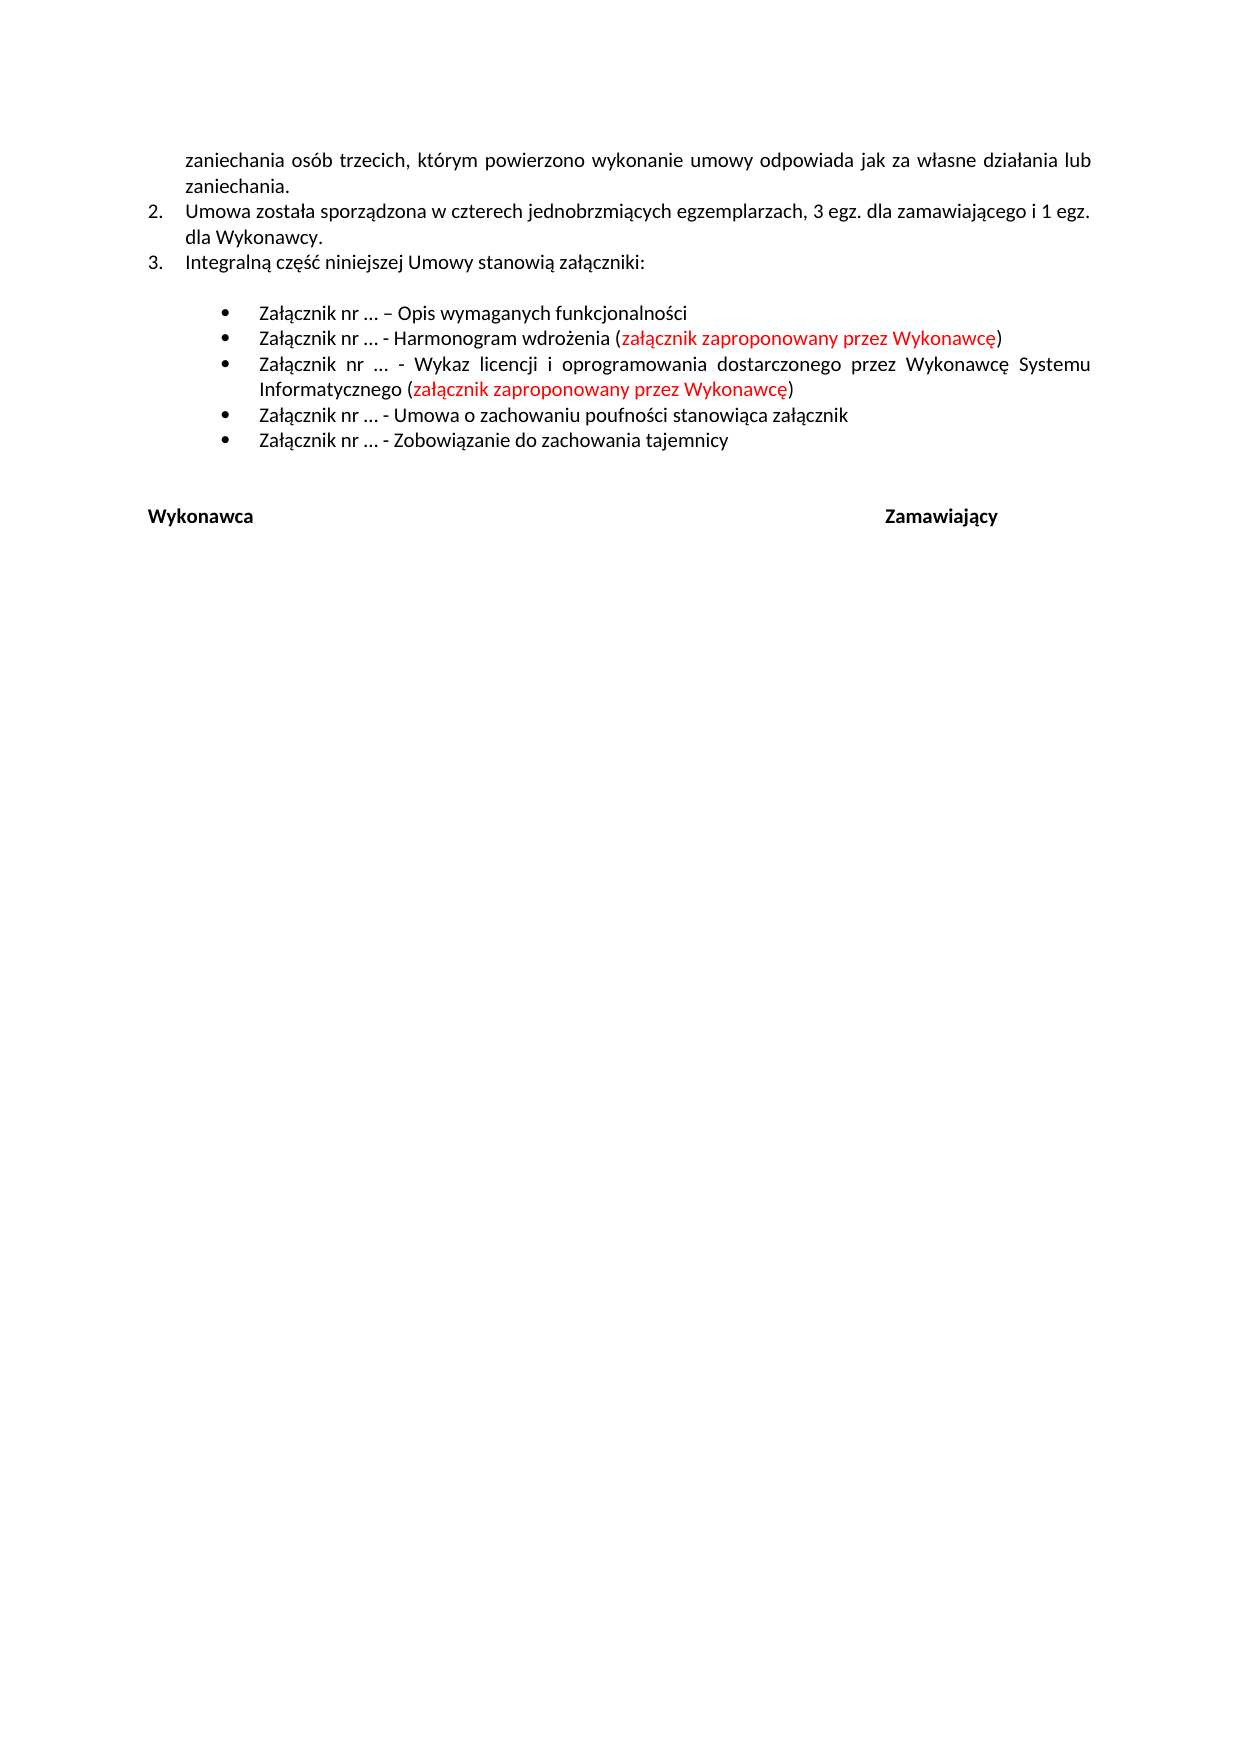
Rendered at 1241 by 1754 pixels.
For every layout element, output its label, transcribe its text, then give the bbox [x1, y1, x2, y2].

list Załącznik nr … - Wykaz licencji i oprogramowania dostarczonego przez Wykonawcę Systemu Informatycznego (załącznik zaproponowany przez Wykonawcę) [222, 351, 1093, 402]
list Załącznik nr … – Opis wymaganych funkcjonalności [222, 300, 1093, 326]
list Załącznik nr … - Harmonogram wdrożenia (załącznik zaproponowany przez Wykonawcę) [222, 326, 1093, 351]
list Załącznik nr … - Zobowiązanie do zachowania tajemnicy [222, 427, 1093, 453]
text Wykonawca Zamawiający [148, 503, 1093, 529]
list Załącznik nr … - Umowa o zachowaniu poufności stanowiąca załącznik [222, 402, 1093, 427]
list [148, 148, 1093, 198]
list Integralną część niniejszej Umowy stanowią załączniki: [148, 249, 1093, 275]
list Umowa została sporządzona w czterech jednobrzmiących egzemplarzach, 3 egz. dla zamawiającego i 1 egz. dla Wykonawcy. [148, 198, 1093, 249]
